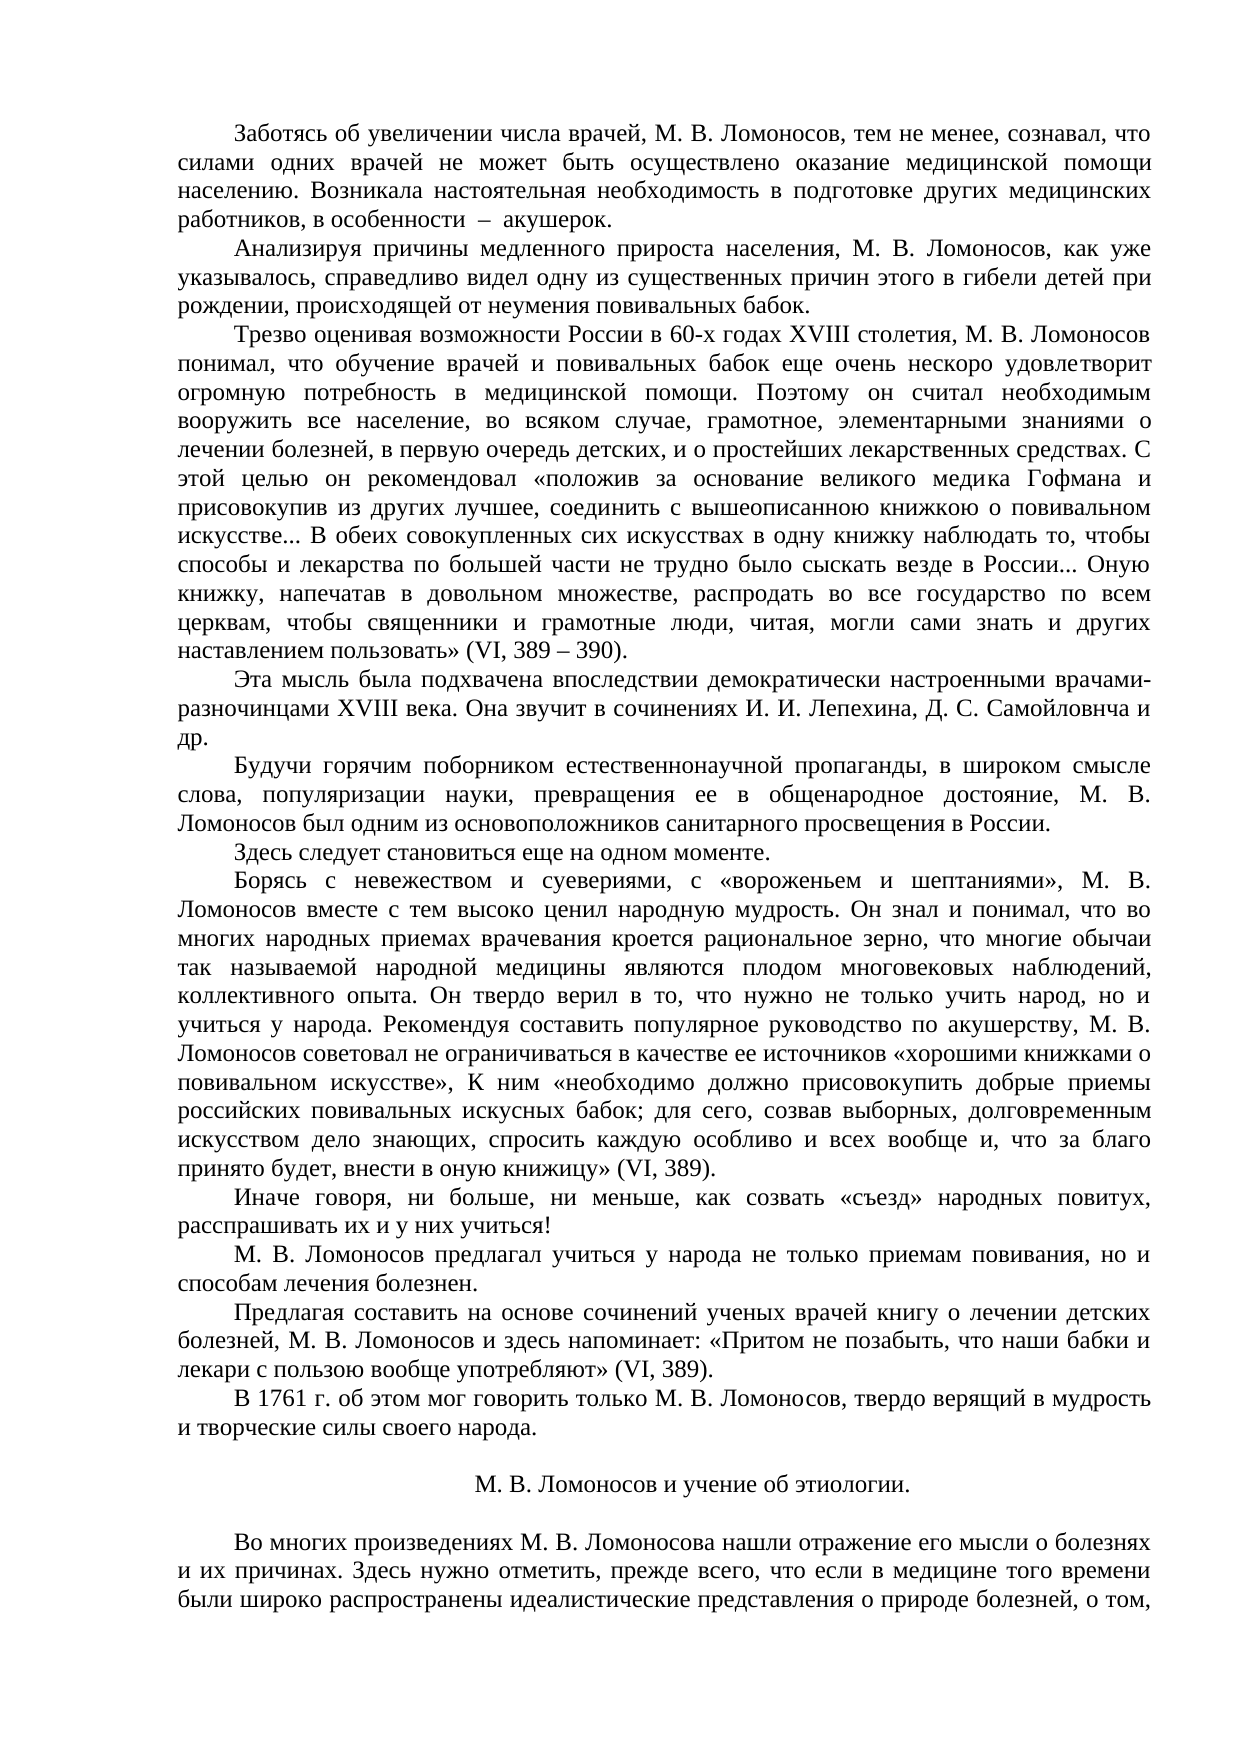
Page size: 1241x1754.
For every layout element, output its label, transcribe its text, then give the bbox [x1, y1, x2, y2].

text Заботясь об увеличении числа врачей, М. В. Ломоносов, тем не менее, сознавал, что силами одних врачей не может быть осуществлено оказание медицинской помощи населению. Возникала настоятельная необходимость в подготовке других медицинских работников, в особенности – акушерок. [177, 118, 1152, 233]
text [177, 1527, 1152, 1613]
text В 1761 г. об этом мог говорить только М. В. Ломоносов, твердо верящий в мудрость и творческие силы своего народа. [177, 1383, 1152, 1441]
text М. В. Ломоносов и учение об этиологии. [177, 1469, 1152, 1498]
text Трезво оценивая возможности России в 60-х годах XVIII столетия, М. В. Ломоносов понимал, что обучение врачей и повивальных бабок еще очень нескоро удовлетворит огромную потребность в медицинской помощи. Поэтому он считал необходимым вооружить все население, во всяком случае, грамотное, элементарными знаниями о лечении болезней, в первую очередь детских, и о простейших лекарственных средствах. С этой целью он рекомендовал «положив за основание великого медика Гофмана и присовокупив из других лучшее, соединить с вышеописанною книжкою о повивальном искусстве... В обеих совокупленных сих искусствах в одну книжку наблюдать то, чтобы способы и лекарства по большей части не трудно было сыскать везде в России... Оную книжку, напечатав в довольном множестве, распродать во все государство по всем церквам, чтобы священники и грамотные люди, читая, могли сами знать и других наставлением пользовать» (VI, 389 – 390). [177, 319, 1152, 664]
text Здесь следует становиться еще на одном моменте. [177, 837, 1152, 866]
text Будучи горячим поборником естественнонаучной пропаганды, в широком смысле слова, популяризации науки, превращения ее в общенародное достояние, М. В. Ломоносов был одним из основоположников санитарного просвещения в России. [177, 751, 1152, 837]
text Предлагая составить на основе сочинений ученых врачей книгу о лечении детских болезней, М. В. Ломоносов и здесь напоминает: «Притом не позабыть, что наши бабки и лекари с пользою вообще употребляют» (VI, 389). [177, 1297, 1152, 1383]
text Анализируя причины медленного прироста населения, М. В. Ломоносов, как уже указывалось, справедливо видел одну из существенных причин этого в гибели детей при рождении, происходящей от неумения повивальных бабок. [177, 233, 1152, 319]
text Эта мысль была подхвачена впоследствии демократически настроенными врачами-разночинцами XVIII века. Она звучит в сочинениях И. И. Лепехина, Д. С. Самойловнча и др. [177, 664, 1152, 751]
text М. В. Ломоносов предлагал учиться у народа не только приемам повивания, но и способам лечения болезнен. [177, 1239, 1152, 1297]
text Иначе говоря, ни больше, ни меньше, как созвать «съезд» народных повитух, расспрашивать их и у них учиться! [177, 1182, 1152, 1239]
text Борясь с невежеством и суевериями, с «вороженьем и шептаниями», М. В. Ломоносов вместе с тем высоко ценил народную мудрость. Он знал и понимал, что во многих народных приемах врачевания кроется рациональное зерно, что многие обычаи так называемой народной медицины являются плодом многовековых наблюдений, коллективного опыта. Он твердо верил в то, что нужно не только учить народ, но и учиться у народа. Рекомендуя составить популярное руководство по акушерству, М. В. Ломоносов советовал не ограничиваться в качестве ее источников «хорошими книжками о повивальном искусстве», К ним «необходимо должно присовокупить добрые приемы российских повивальных искусных бабок; для сего, созвав выборных, долговременным искусством дело знающих, спросить каждую особливо и всех вообще и, что за благо принято будет, внести в оную книжицу» (VI, 389). [177, 866, 1152, 1182]
